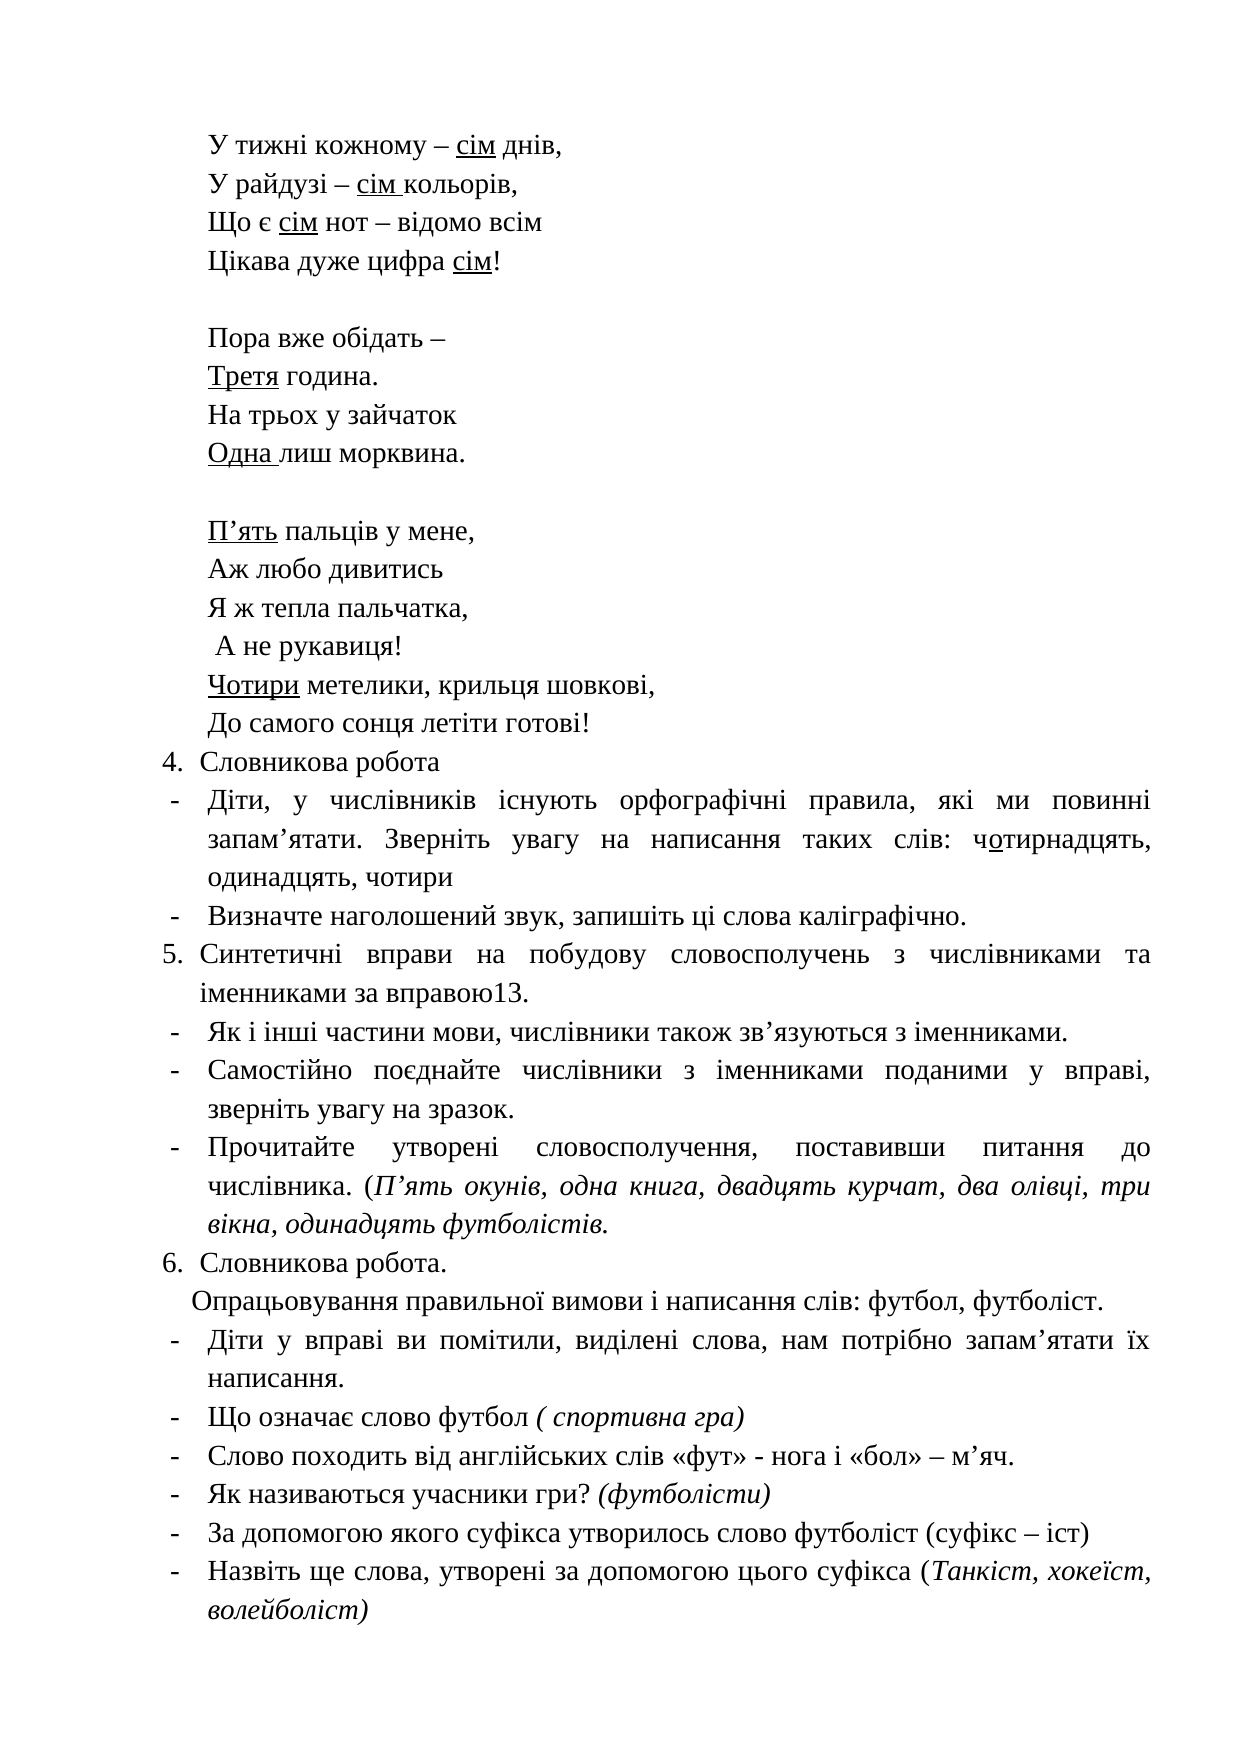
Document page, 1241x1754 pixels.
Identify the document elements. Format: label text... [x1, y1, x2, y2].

list Словникова робота. [162, 1245, 1152, 1278]
list За допомогою якого суфікса утворилось слово футболіст (суфікс – іст) [170, 1515, 1152, 1548]
list Діти у вправі ви помітили, виділені слова, нам потрібно запам’ятати їх написання. [170, 1322, 1152, 1394]
list Прочитайте утворені словосполучення, поставивши питання до числівника. (П’ять окунів, одна книга, двадцять курчат, два олівці, три вікна, одинадцять футболістів. [170, 1129, 1152, 1240]
list Що означає слово футбол ( спортивна гра) [170, 1399, 1152, 1433]
list Словникова робота [162, 744, 1152, 777]
list Що є сім нот – відомо всім [207, 204, 1152, 238]
list Аж любо дивитись [207, 551, 1152, 585]
list П’ять пальців у мене, [207, 513, 1152, 546]
list Одна лиш морквина. [207, 436, 1152, 469]
list Слово походить від англійських слів «фут» - нога і «бол» – м’яч. [170, 1438, 1152, 1471]
list Я ж тепла пальчатка, [207, 590, 1152, 623]
list Визначте наголошений звук, запишіть ці слова каліграфічно. [170, 898, 1152, 932]
list А не рукавиця! [207, 628, 1152, 662]
list До самого сонця летіти готові! [207, 705, 1152, 739]
list На трьох у зайчаток [207, 397, 1152, 431]
list Як називаються учасники гри? (футболісти) [170, 1476, 1152, 1510]
list Цікава дуже цифра сім! [207, 243, 1152, 276]
list Чотири метелики, крильця шовкові, [207, 667, 1152, 700]
list Самостійно поєднайте числівники з іменниками поданими у вправі, зверніть увагу на зразок. [170, 1052, 1152, 1124]
list Третя година. [207, 358, 1152, 392]
list Діти, у числівників існують орфографічні правила, які ми повинні запам’ятати. Зверніть увагу на написання таких слів: чотирнадцять, одинадцять, чотири [170, 782, 1152, 893]
list Як і інші частини мови, числівники також зв’язуються з іменниками. [170, 1014, 1152, 1047]
list Синтетичні вправи на побудову словосполучень з числівниками та іменниками за вправою13. [162, 937, 1152, 1009]
list У райдузі – сім кольорів, [207, 166, 1152, 199]
list Пора вже обідать – [207, 320, 1152, 353]
list У тижні кожному – сім днів, [207, 127, 1152, 161]
list Назвіть ще слова, утворені за допомогою цього суфікса (Танкіст, хокеїст, волейболіст) [170, 1553, 1152, 1625]
text Опрацьовування правильної вимови і написання слів: футбол, футболіст. [162, 1283, 1152, 1317]
